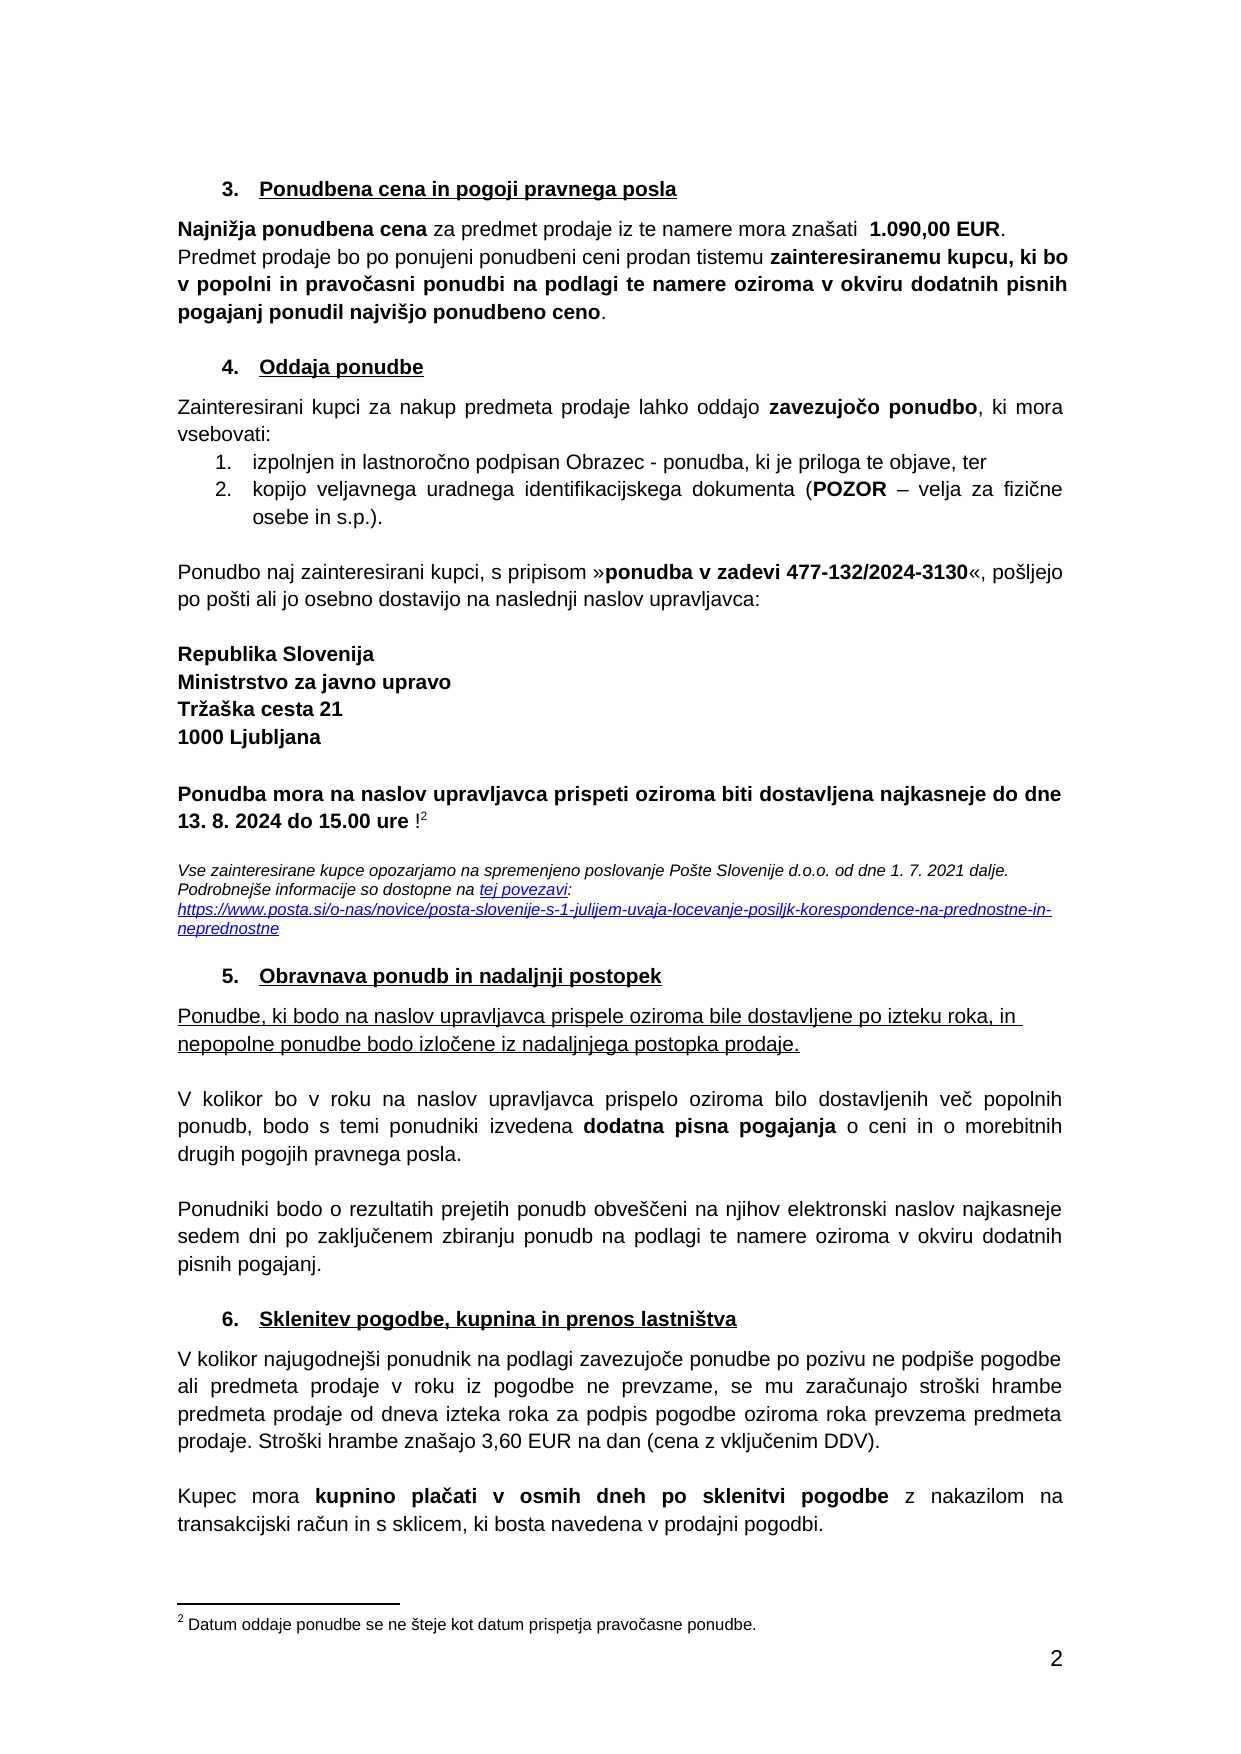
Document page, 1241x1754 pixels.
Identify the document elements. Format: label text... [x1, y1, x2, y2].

text V kolikor bo v roku na naslov upravljavca prispelo oziroma bilo dostavljenih več popolnih ponudb, bodo s temi ponudniki izvedena dodatna pisna pogajanja o ceni in o morebitnih drugih pogojih pravnega posla. [177, 1086, 1063, 1165]
text Obravnava ponudb in nadaljnji postopek [222, 964, 1063, 988]
list izpolnjen in lastnoročno podpisan Obrazec - ponudba, ki je priloga te objave, ter [215, 450, 1063, 474]
text Ministrstvo za javno upravo [177, 670, 1063, 694]
text Ponudniki bodo o rezultatih prejetih ponudb obveščeni na njihov elektronski naslov najkasneje sedem dni po zaključenem zbiranju ponudb na podlagi te namere oziroma v okviru dodatnih pisnih pogajanj. [177, 1196, 1063, 1275]
text V kolikor najugodnejši ponudnik na podlagi zavezujoče ponudbe po pozivu ne podpiše pogodbe ali predmeta prodaje v roku iz pogodbe ne prevzame, se mu zaračunajo stroški hrambe predmeta prodaje od dneva izteka roka za podpis pogodbe oziroma roka prevzema predmeta prodaje. Stroški hrambe znašajo 3,60 EUR na dan (cena z vključenim DDV). [177, 1346, 1063, 1453]
text Tržaška cesta 21 [177, 697, 1063, 721]
text Najnižja ponudbena cena za predmet prodaje iz te namere mora znašati 1.090,00 EUR. [177, 217, 1069, 241]
text Republika Slovenija [177, 642, 1063, 666]
text https://www.posta.si/o-nas/novice/posta-slovenije-s-1-julijem-uvaja-locevanje-posiljk-korespondence-na-prednostne-in-neprednostne [177, 899, 1063, 938]
text Ponudbo naj zainteresirani kupci, s pripisom »ponudba v zadevi 477-132/2024-3130«, pošljejo po pošti ali jo osebno dostavijo na naslednji naslov upravljavca: [177, 560, 1063, 611]
text Kupec mora kupnino plačati v osmih dneh po sklenitvi pogodbe z nakazilom na transakcijski račun in s sklicem, ki bosta navedena v prodajni pogodbi. [177, 1484, 1063, 1535]
list kopijo veljavnega uradnega identifikacijskega dokumenta (POZOR – velja za fizične osebe in s.p.). [215, 477, 1063, 529]
text Vse zainteresirane kupce opozarjamo na spremenjeno poslovanje Pošte Slovenije d.o.o. od dne 1. 7. 2021 dalje. Podrobnejše informacije so dostopne na tej povezavi: [177, 861, 1063, 899]
text Predmet prodaje bo po ponujeni ponudbeni ceni prodan tistemu zainteresiranemu kupcu, ki bo v popolni in pravočasni ponudbi na podlagi te namere oziroma v okviru dodatnih pisnih pogajanj ponudil najvišjo ponudbeno ceno. [177, 245, 1069, 324]
text Oddaja ponudbe [222, 355, 1063, 379]
text Ponudbe, ki bodo na naslov upravljavca prispele oziroma bile dostavljene po izteku roka, in nepopolne ponudbe bodo izločene iz nadaljnjega postopka prodaje. [177, 1004, 1063, 1055]
text 1000 Ljubljana [177, 725, 1063, 749]
text Zainteresirani kupci za nakup predmeta prodaje lahko oddajo zavezujočo ponudbo, ki mora vsebovati: [177, 395, 1063, 446]
text Ponudba mora na naslov upravljavca prispeti oziroma biti dostavljena najkasneje do dne 13. 8. 2024 do 15.00 ure ! [177, 780, 1063, 834]
text Sklenitev pogodbe, kupnina in prenos lastništva [222, 1306, 1063, 1330]
text Ponudbena cena in pogoji pravnega posla [222, 177, 1063, 201]
